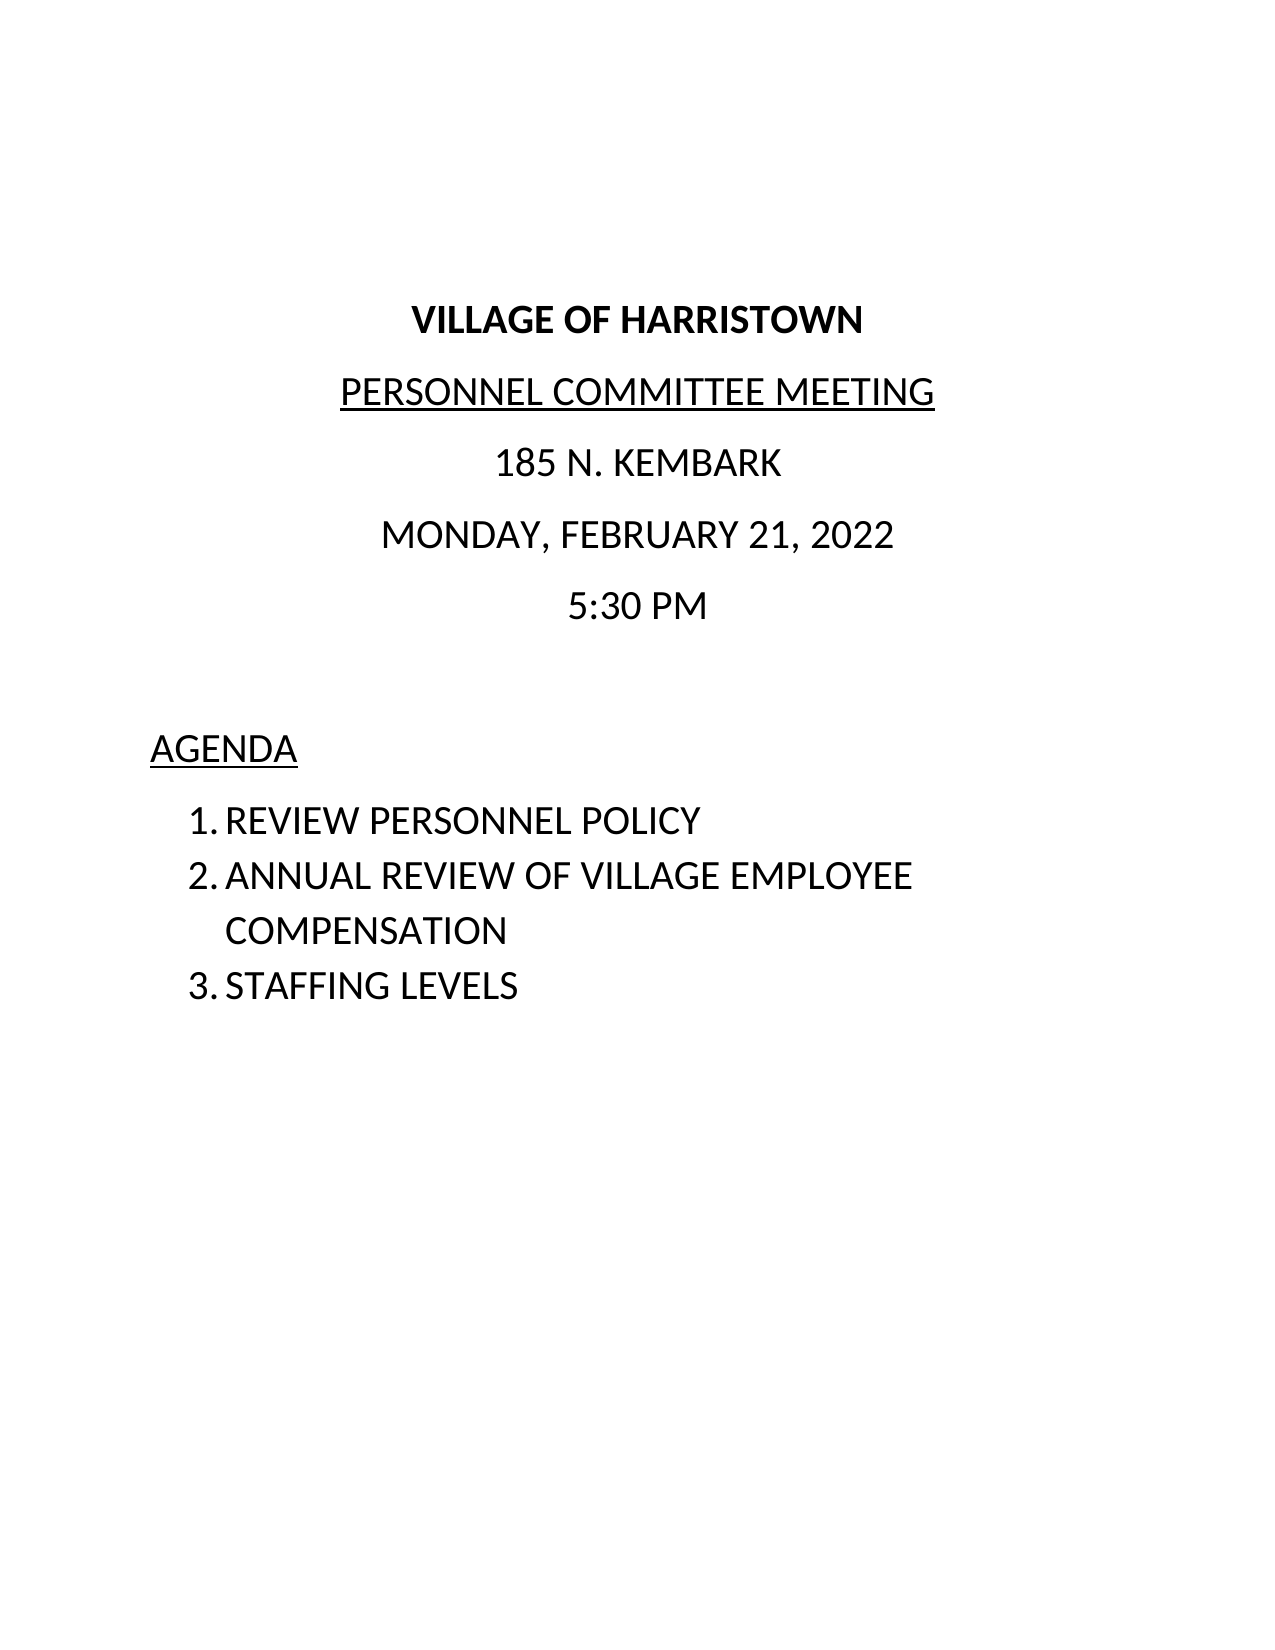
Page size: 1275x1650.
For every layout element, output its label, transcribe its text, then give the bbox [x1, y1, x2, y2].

list ANNUAL REVIEW OF VILLAGE EMPLOYEE COMPENSATION [187, 849, 1125, 955]
text MONDAY, FEBRUARY 21, 2022 [150, 508, 1125, 559]
text VILLAGE OF HARRISTOWN [150, 293, 1125, 344]
text 5:30 PM [150, 579, 1125, 630]
list REVIEW PERSONNEL POLICY [187, 794, 1125, 845]
text 185 N. KEMBARK [150, 436, 1125, 487]
text PERSONNEL COMMITTEE MEETING [150, 365, 1125, 416]
list STAFFING LEVELS [187, 959, 1125, 1009]
text AGENDA [150, 722, 1125, 773]
